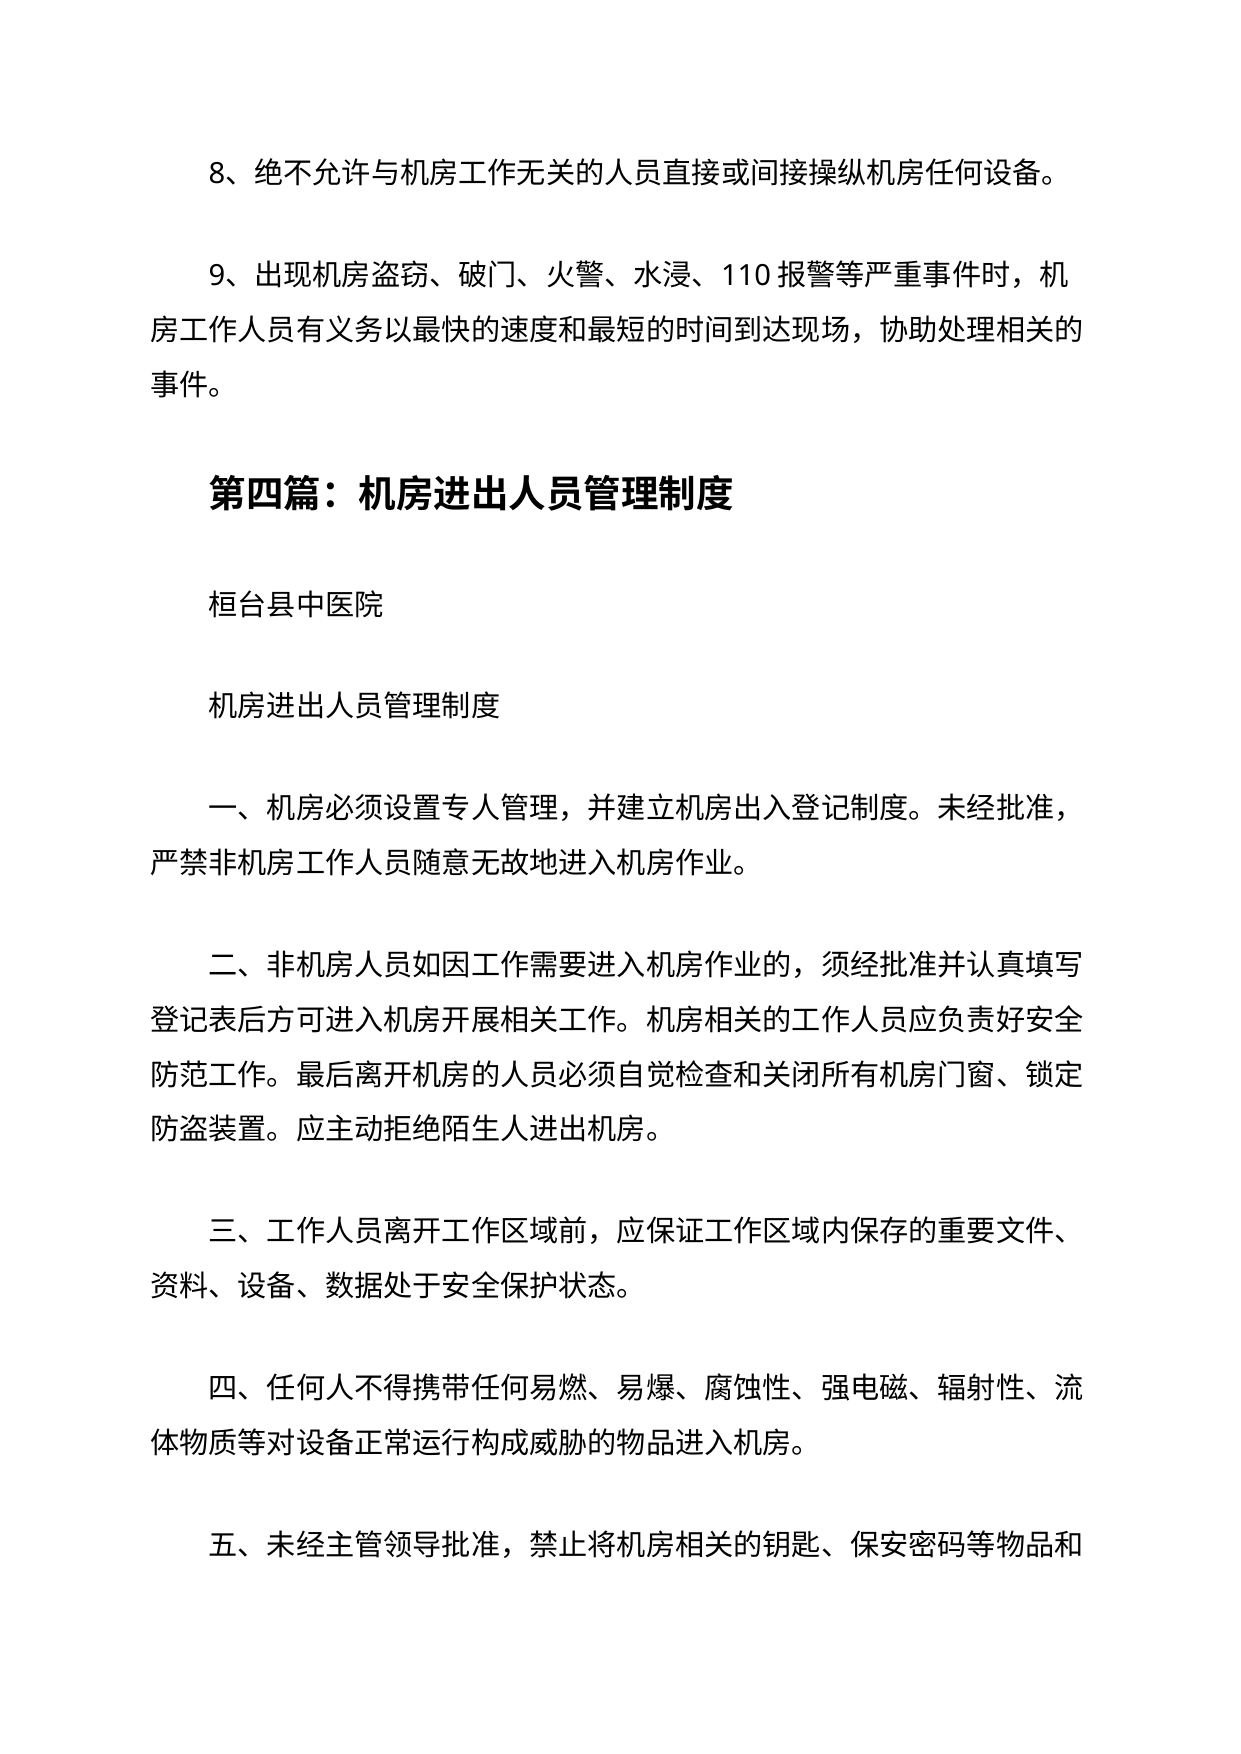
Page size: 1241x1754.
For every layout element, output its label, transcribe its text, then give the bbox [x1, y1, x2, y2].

text 二、非机房人员如因工作需要进入机房作业的，须经批准并认真填写登记表后方可进入机房开展相关工作。机房相关的工作人员应负责好安全防范工作。最后离开机房的人员必须自觉检查和关闭所有机房门窗、锁定防盗装置。应主动拒绝陌生人进出机房。 [150, 941, 1090, 1148]
text 9、出现机房盗窃、破门、火警、水浸、110报警等严重事件时，机房工作人员有义务以最快的速度和最短的时间到达现场，协助处理相关的事件。 [150, 252, 1090, 404]
text 第四篇：机房进出人员管理制度 [150, 464, 1090, 518]
text 四、任何人不得携带任何易燃、易爆、腐蚀性、强电磁、辐射性、流体物质等对设备正常运行构成威胁的物品进入机房。 [150, 1364, 1090, 1462]
text 8、绝不允许与机房工作无关的人员直接或间接操纵机房任何设备。 [150, 150, 1090, 192]
text 三、工作人员离开工作区域前，应保证工作区域内保存的重要文件、资料、设备、数据处于安全保护状态。 [150, 1208, 1090, 1305]
text 一、机房必须设置专人管理，并建立机房出入登记制度。未经批准，严禁非机房工作人员随意无故地进入机房作业。 [150, 784, 1090, 882]
text 桓台县中医院 [150, 581, 1090, 623]
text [150, 1521, 1090, 1563]
text 机房进出人员管理制度 [150, 683, 1090, 725]
